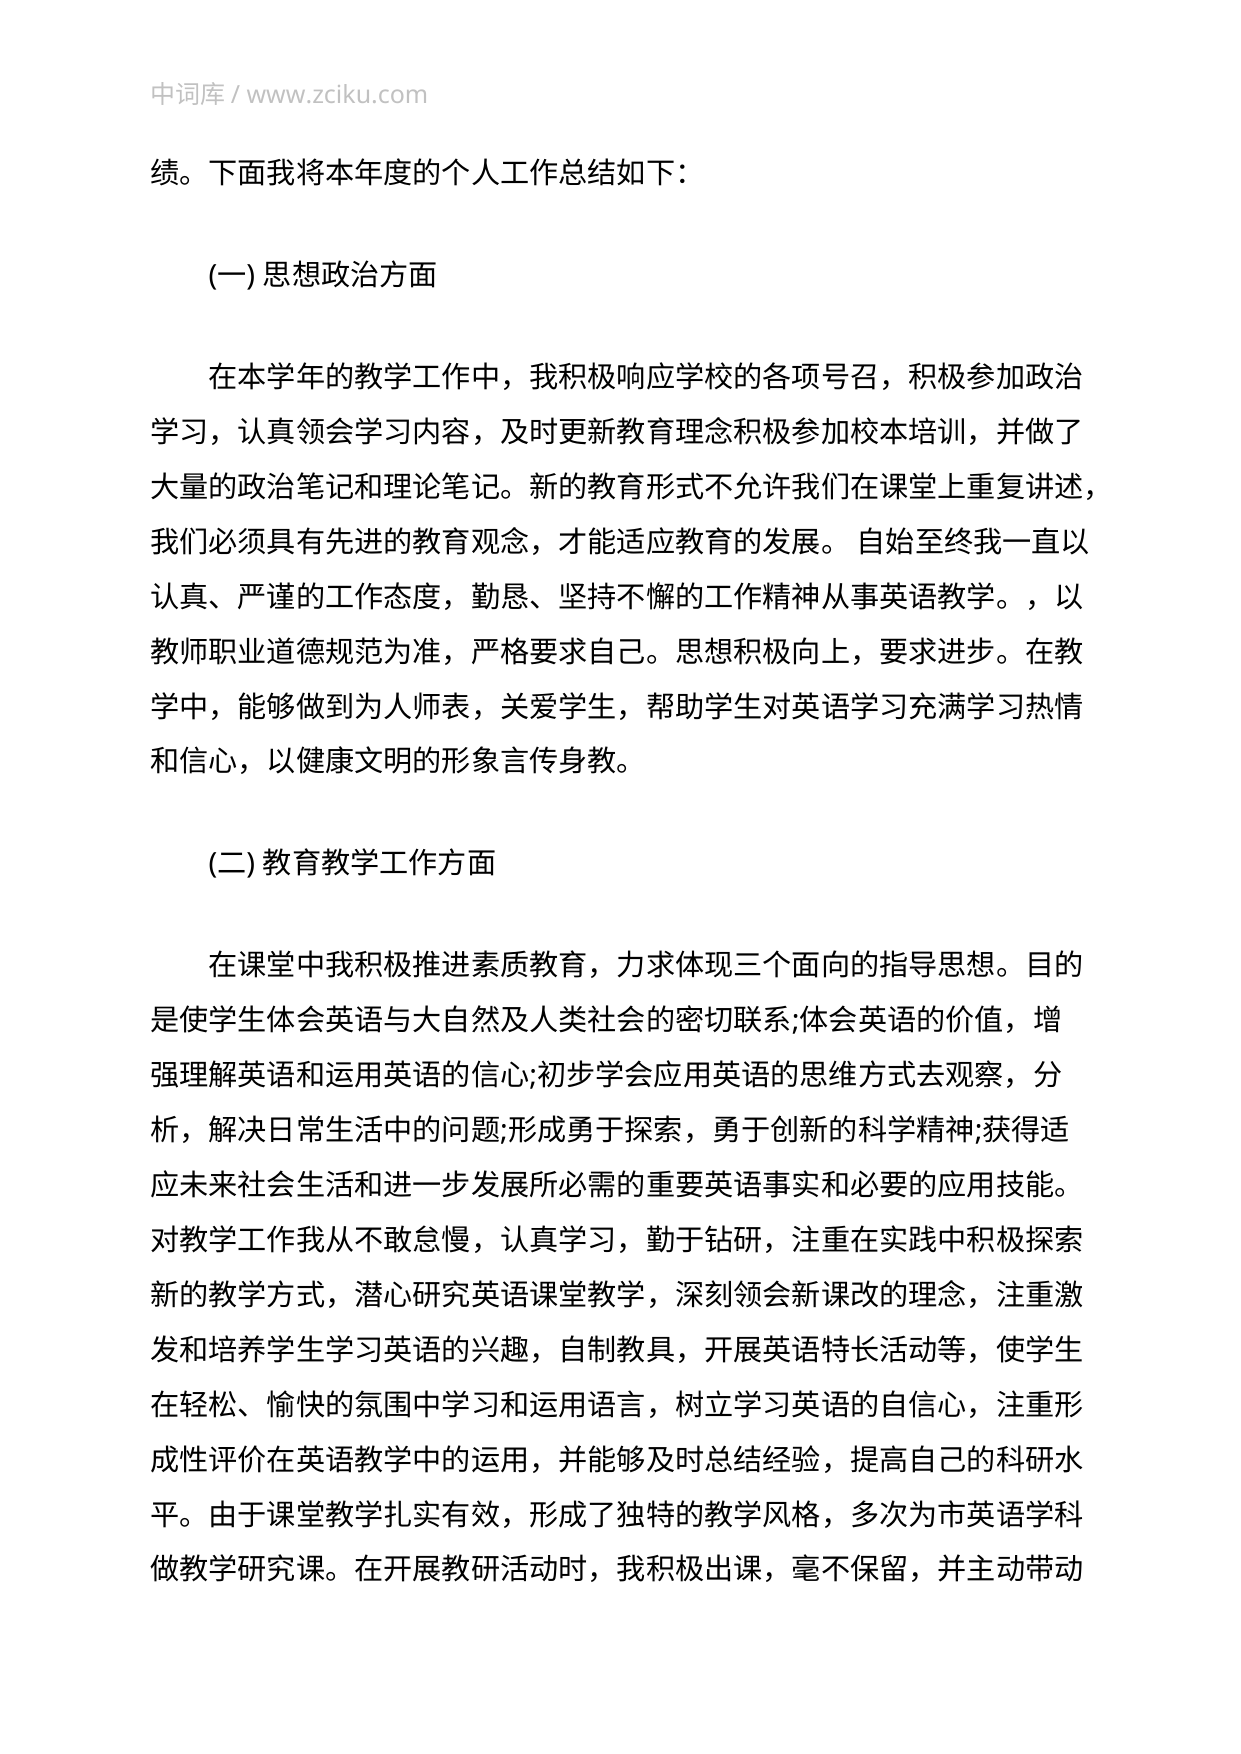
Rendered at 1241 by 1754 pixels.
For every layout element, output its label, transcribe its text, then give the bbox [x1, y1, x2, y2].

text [150, 942, 1090, 1588]
text 在本学年的教学工作中，我积极响应学校的各项号召，积极参加政治学习，认真领会学习内容，及时更新教育理念积极参加校本培训，并做了大量的政治笔记和理论笔记。新的教育形式不允许我们在课堂上重复讲述，我们必须具有先进的教育观念，才能适应教育的发展。 自始至终我一直以认真、严谨的工作态度，勤恳、坚持不懈的工作精神从事英语教学。，以教师职业道德规范为准，严格要求自己。思想积极向上，要求进步。在教学中，能够做到为人师表，关爱学生，帮助学生对英语学习充满学习热情和信心，以健康文明的形象言传身教。 [150, 354, 1090, 780]
text (二) 教育教学工作方面 [150, 840, 1090, 882]
text (一) 思想政治方面 [150, 252, 1090, 294]
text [150, 150, 1090, 192]
